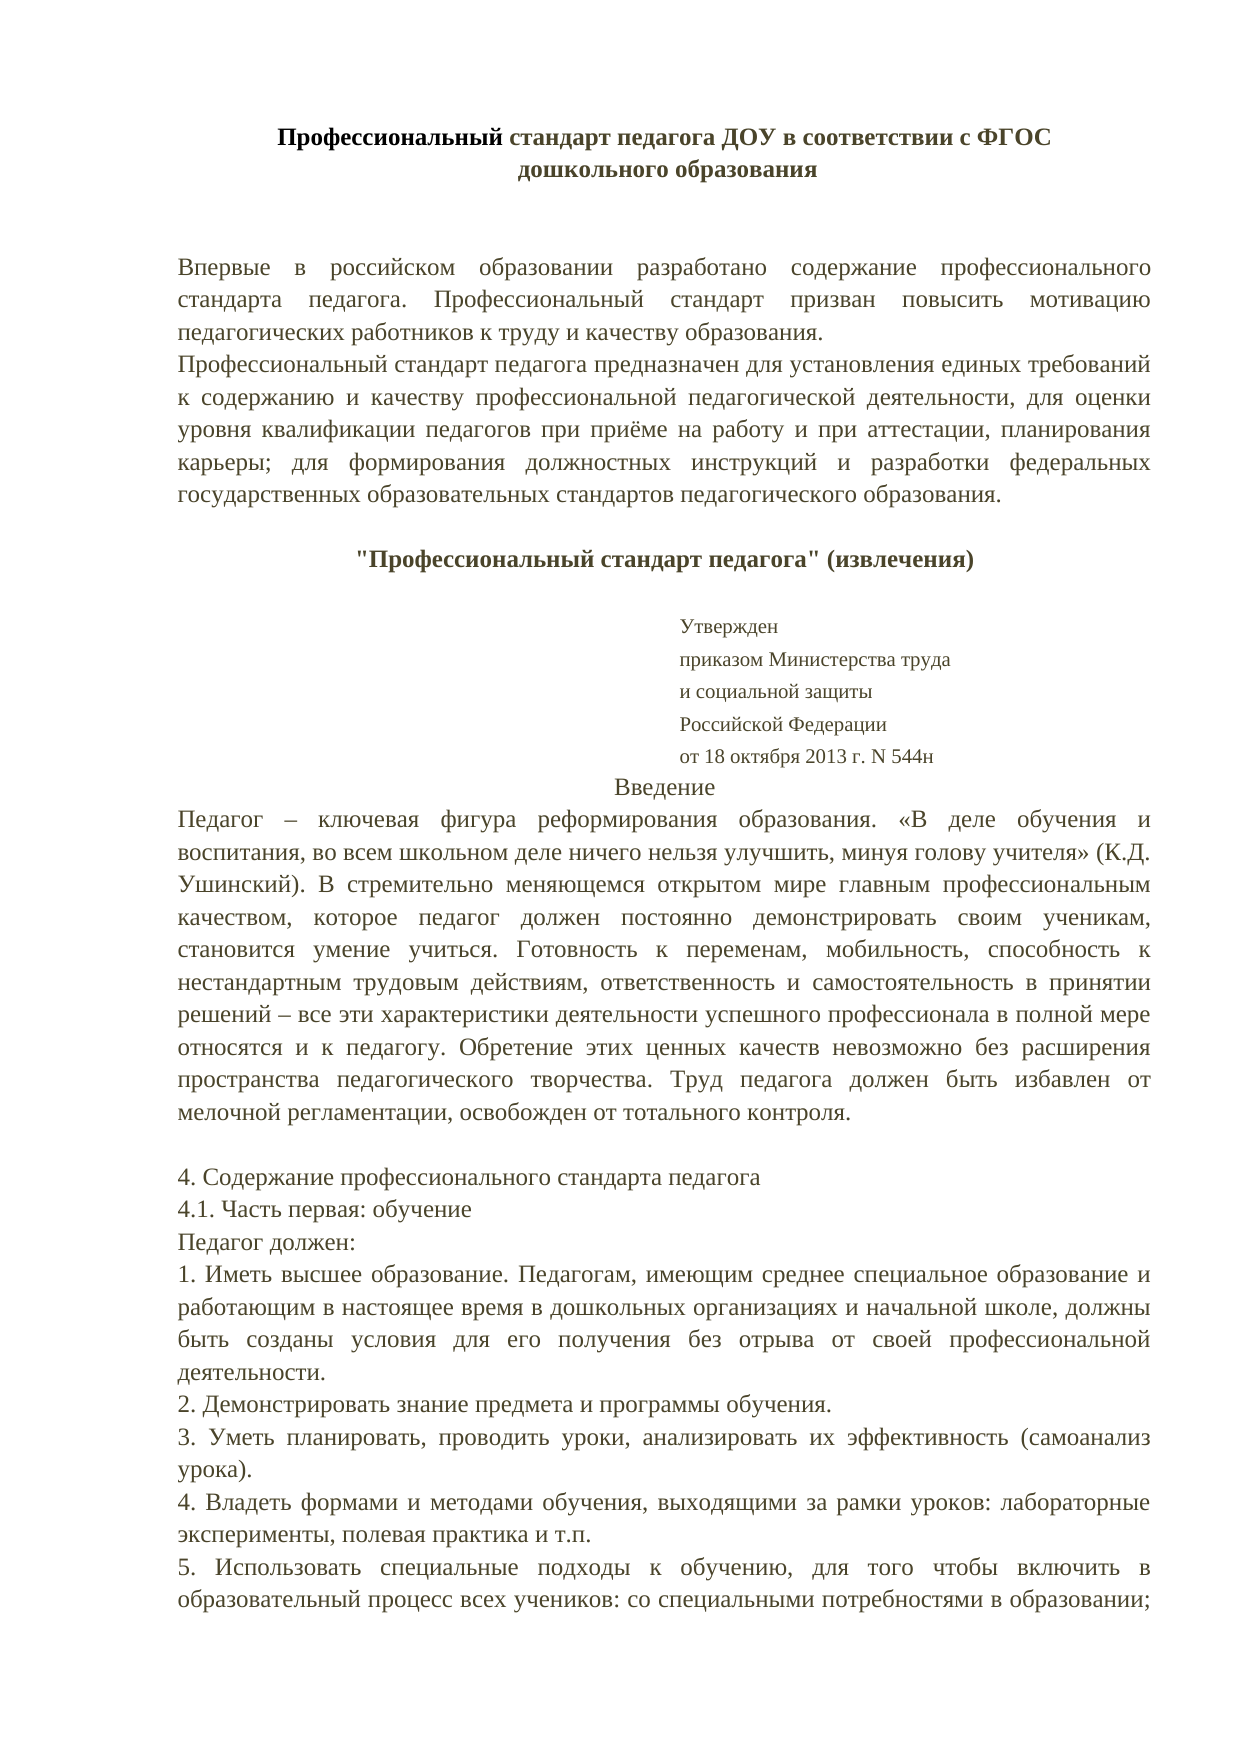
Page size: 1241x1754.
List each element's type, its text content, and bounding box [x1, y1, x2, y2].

text 4. Владеть формами и методами обучения, выходящими за рамки уроков: лабораторные эксперименты, полевая практика и т.п. [177, 1483, 1152, 1548]
text 4. Содержание профессионального стандарта педагога [177, 1158, 1152, 1191]
text Педагог – ключевая фигура реформирования образования. «В деле обучения и воспитания, во всем школьном деле ничего нельзя улучшить, минуя голову учителя» (К.Д. Ушинский). В стремительно меняющемся открытом мире главным профессиональным качеством, которое педагог должен постоянно демонстрировать своим ученикам, становится умение учиться. Готовность к переменам, мобильность, способность к нестандартным трудовым действиям, ответственность и самостоятельность в принятии решений – все эти характеристики деятельности успешного профессионала в полной мере относятся и к педагогу. Обретение этих ценных качеств невозможно без расширения пространства педагогического творчества. Труд педагога должен быть избавлен от мелочной регламентации, освобожден от тотального контроля. [177, 801, 1152, 1126]
text Российской Федерации [177, 703, 1152, 736]
text Введение [177, 768, 1152, 801]
text 2. Демонстрировать знание предмета и программы обучения. [177, 1386, 1152, 1418]
text Профессиональный стандарт педагога ДОУ в соответствии с ФГОС [177, 118, 1152, 151]
text Педагог должен: [177, 1223, 1152, 1256]
text "Профессиональный стандарт педагога" (извлечения) [177, 541, 1152, 573]
text приказом Министерства труда [177, 638, 1152, 671]
text 1. Иметь высшее образование. Педагогам, имеющим среднее специальное образование и работающим в настоящее время в дошкольных организациях и начальной школе, должны быть созданы условия для его получения без отрыва от своей профессиональной деятельности. [177, 1256, 1152, 1386]
text Впервые в российском образовании разработано содержание профессионального стандарта педагога. Профессиональный стандарт призван повысить мотивацию педагогических работников к труду и качеству образования. [177, 248, 1152, 346]
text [177, 1548, 1152, 1613]
text Профессиональный стандарт педагога предназначен для установления единых требований к содержанию и качеству профессиональной педагогической деятельности, для оценки уровня квалификации педагогов при приёме на работу и при аттестации, планирования карьеры; для формирования должностных инструкций и разработки федеральных государственных образовательных стандартов педагогического образования. [177, 346, 1152, 508]
text и социальной защиты [177, 671, 1152, 703]
text Утвержден [177, 606, 1152, 638]
text дошкольного образования [177, 151, 1152, 216]
text от 18 октября 2013 г. N 544н [177, 736, 1152, 768]
text 4.1. Часть первая: обучение [177, 1191, 1152, 1223]
text 3. Уметь планировать, проводить уроки, анализировать их эффективность (самоанализ урока). [177, 1418, 1152, 1483]
